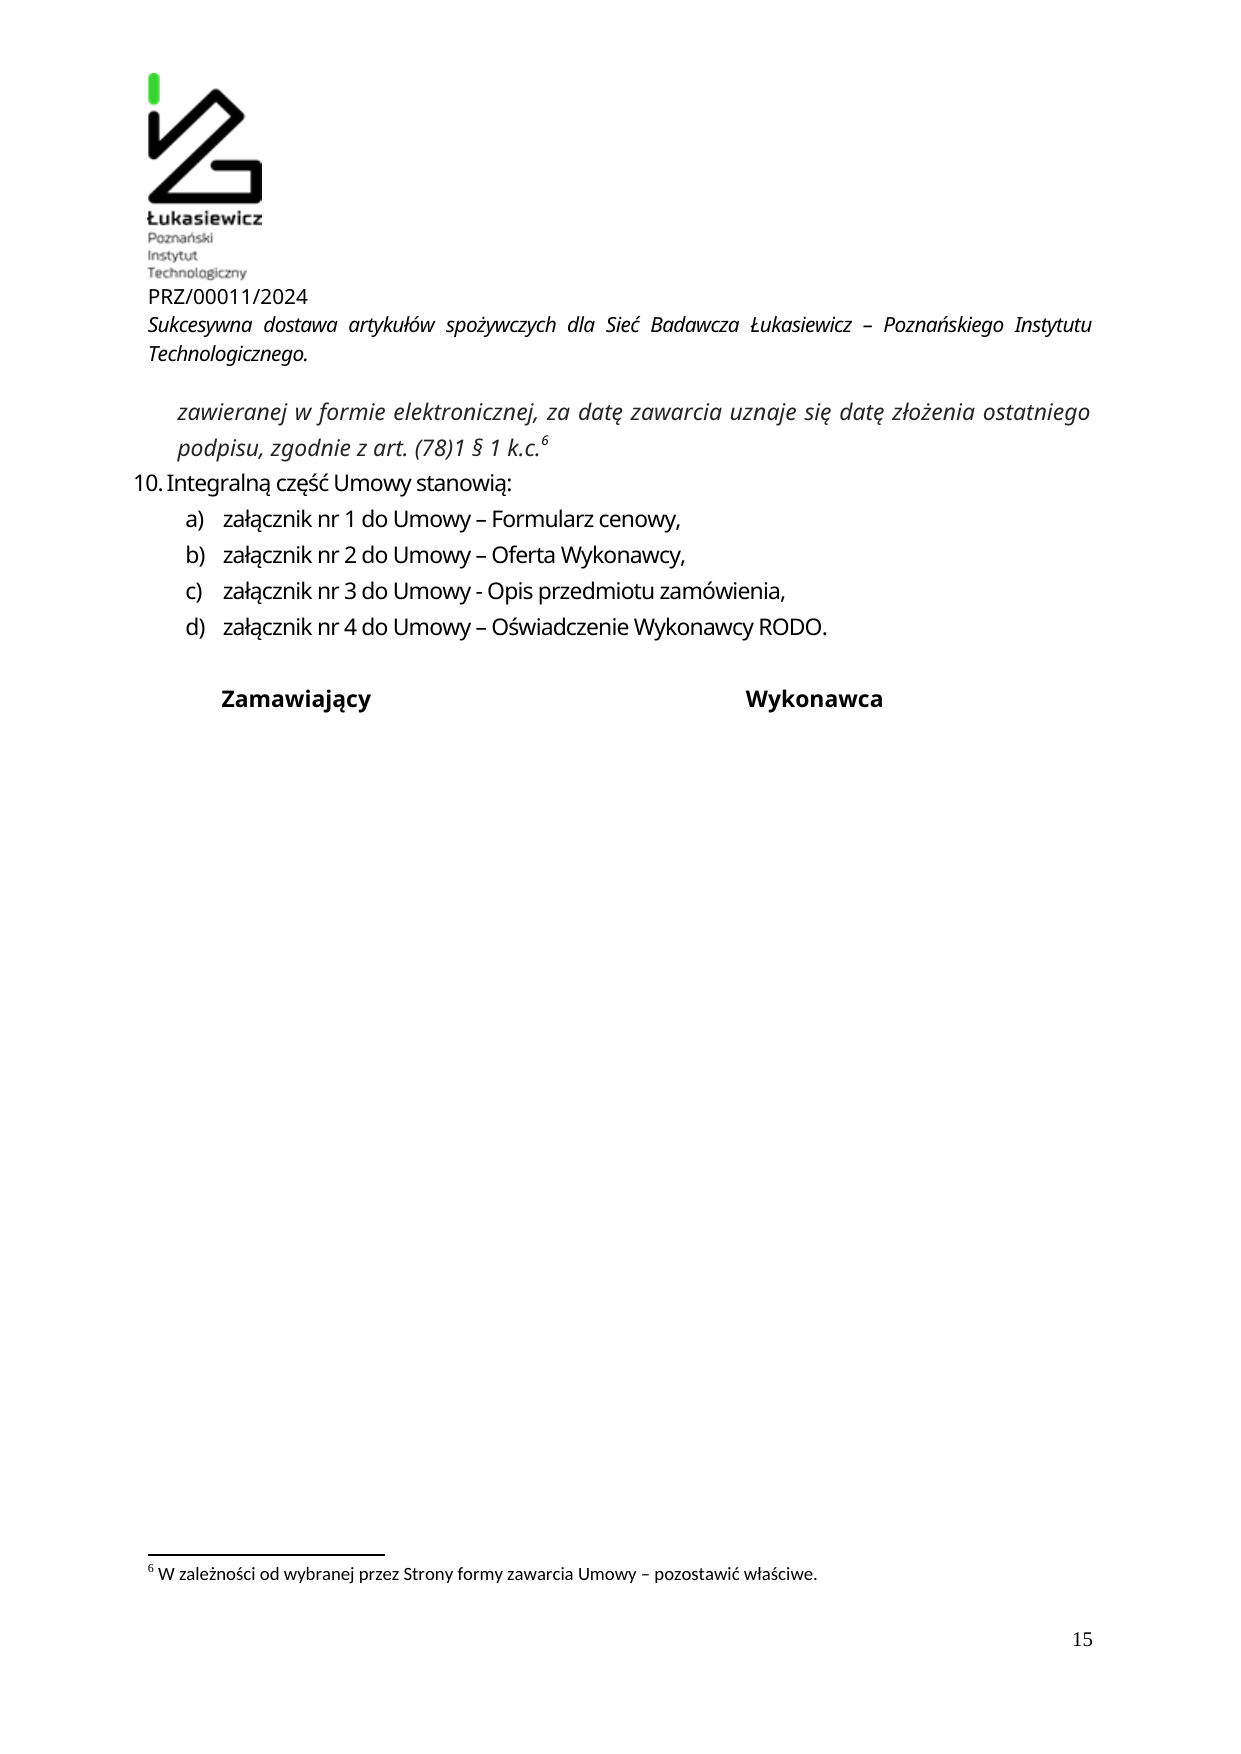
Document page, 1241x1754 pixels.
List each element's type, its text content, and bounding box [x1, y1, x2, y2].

list załącznik nr 4 do Umowy – Oświadczenie Wykonawcy RODO. [185, 611, 1092, 642]
list załącznik nr 3 do Umowy - Opis przedmiotu zamówienia, [185, 575, 1092, 606]
list załącznik nr 2 do Umowy – Oferta Wykonawcy, [185, 539, 1092, 571]
list Integralną część Umowy stanowią: [133, 467, 1092, 499]
text Zamawiający Wykonawca [148, 683, 1092, 714]
picture [147, 73, 262, 282]
list załącznik nr 1 do Umowy – Formularz cenowy, [185, 503, 1092, 534]
